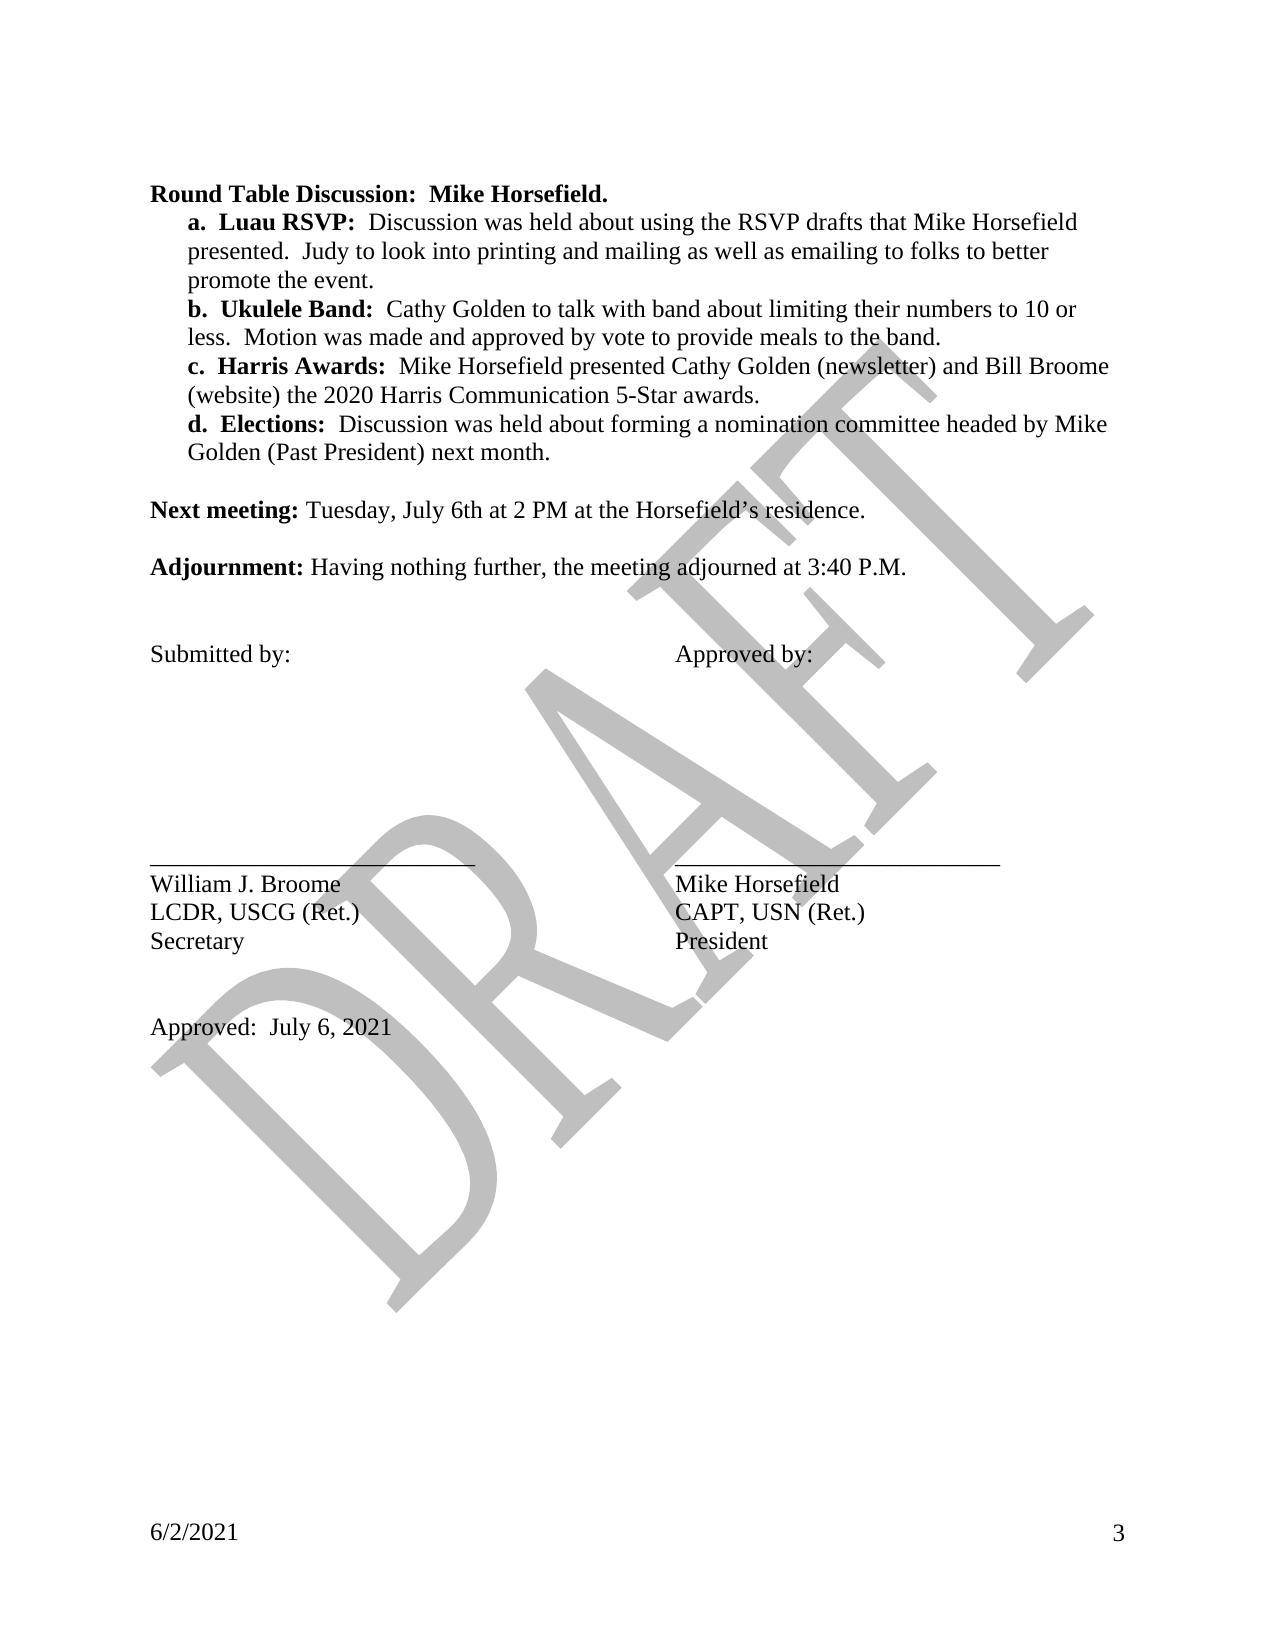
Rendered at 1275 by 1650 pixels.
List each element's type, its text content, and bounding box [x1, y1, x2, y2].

text William J. Broome Mike Horsefield [150, 869, 1125, 897]
text Approved: July 6, 2021 [150, 1012, 1125, 1041]
text Next meeting: Tuesday, July 6th at 2 PM at the Horsefield’s residence. [150, 495, 1125, 524]
text Submitted by: Approved by: [150, 639, 1125, 667]
text Secretary President [150, 926, 1125, 955]
text d. Elections: Discussion was held about forming a nomination committee headed by Mike Golden (Past President) next month. [150, 409, 1125, 466]
text Adjournment: Having nothing further, the meeting adjourned at 3:40 P.M. [150, 552, 1125, 581]
text Round Table Discussion: Mike Horsefield. [150, 179, 1125, 207]
text LCDR, USCG (Ret.) CAPT, USN (Ret.) [150, 897, 1125, 926]
text a. Luau RSVP: Discussion was held about using the RSVP drafts that Mike Horsefield presented. Judy to look into printing and mailing as well as emailing to folks to better promote the event. b. Ukulele Band: Cathy Golden to talk with band about limiting their numbers to 10 or less. Motion was made and approved by vote to provide meals to the band. c. Harris Awards: Mike Horsefield presented Cathy Golden (newsletter) and Bill Broome (website) the 2020 Harris Communication 5-Star awards. [150, 207, 1125, 409]
text __________________________ __________________________ [150, 840, 1125, 869]
